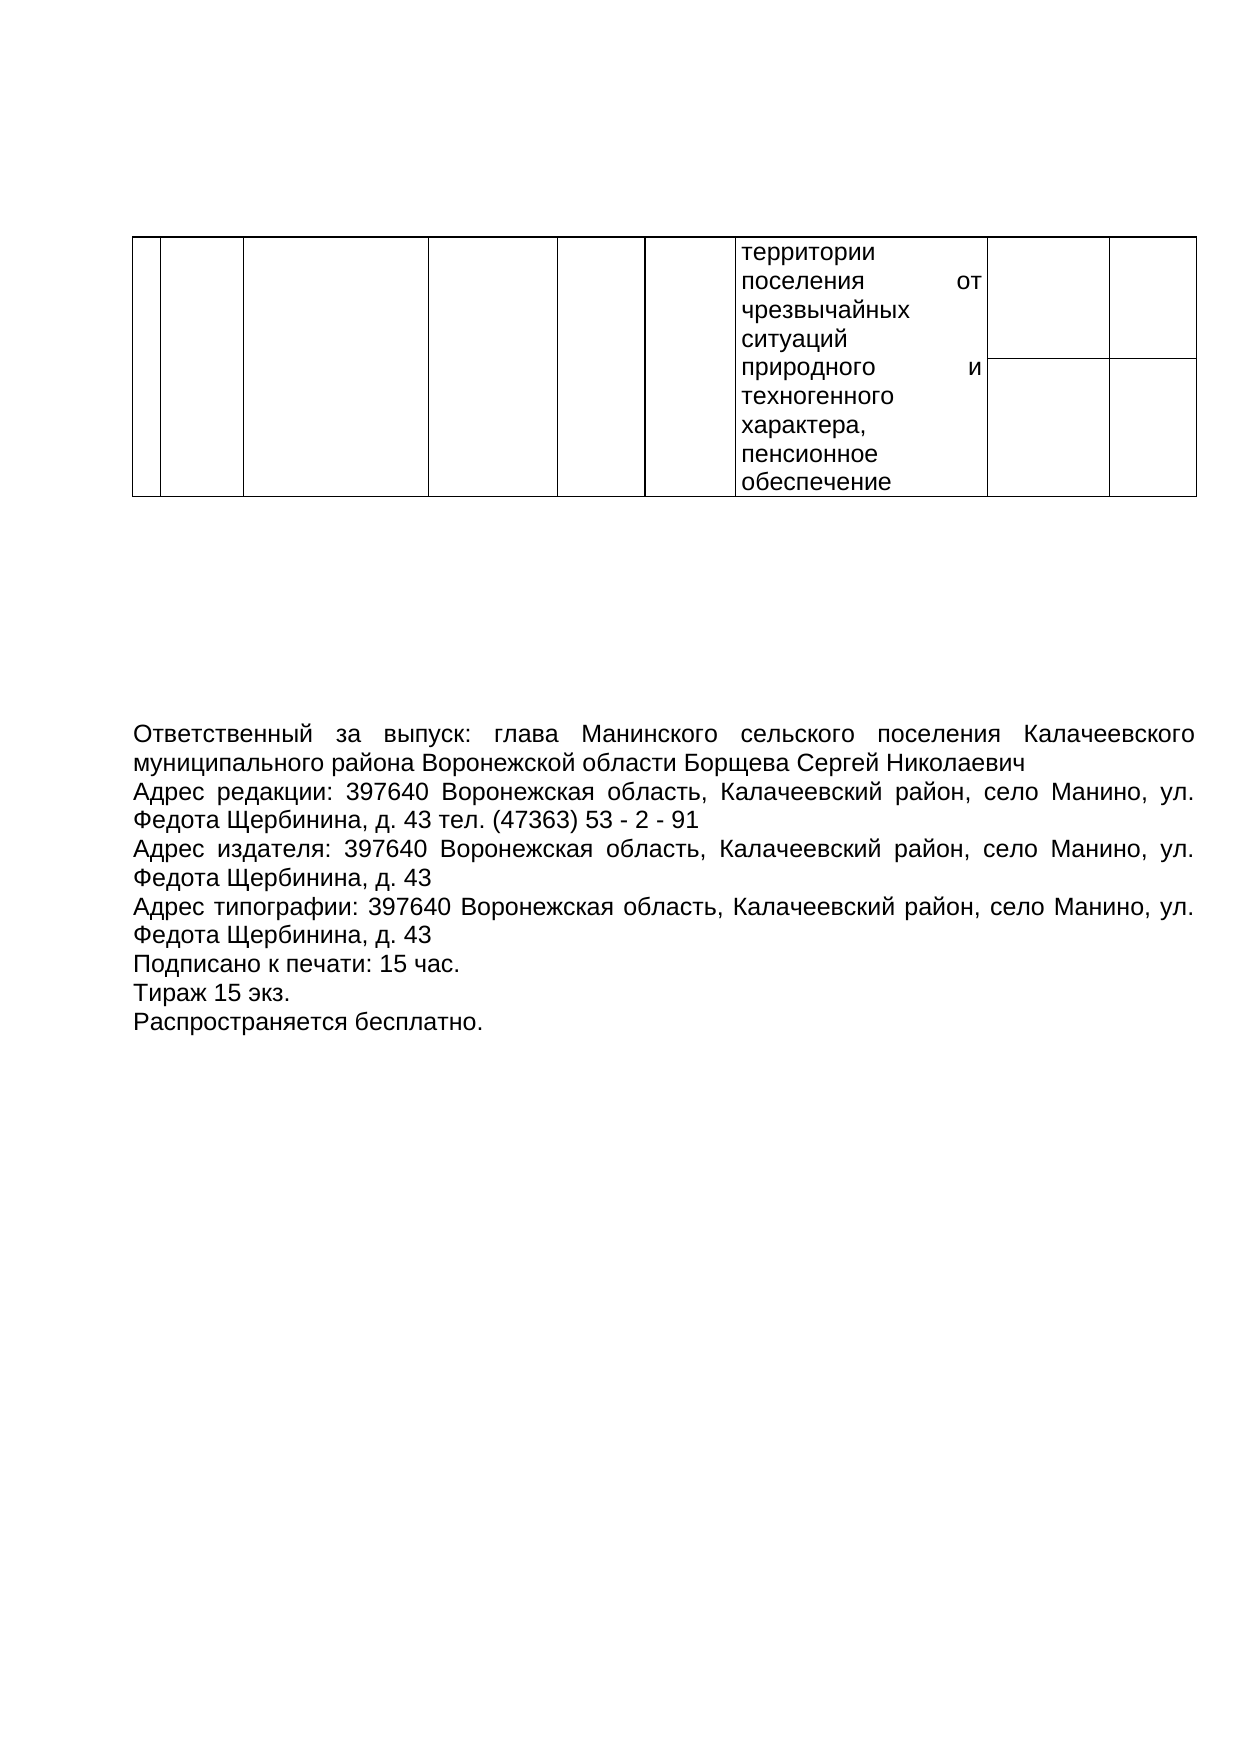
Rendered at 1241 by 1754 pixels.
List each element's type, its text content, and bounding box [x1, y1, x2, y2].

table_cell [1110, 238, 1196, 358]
text Подписано к печати: 15 час. [133, 949, 1196, 978]
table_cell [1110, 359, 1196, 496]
text Адрес типографии: 397640 Воронежская область, Калачеевский район, село Манино, ул. Федота Щербинина, д. 43 [133, 892, 1196, 949]
text Ответственный за выпуск: глава Манинского сельского поселения Калачеевского муниципального района Воронежской области Борщева Сергей Николаевич [133, 719, 1196, 777]
text Тираж 15 экз. [133, 978, 1196, 1007]
text Адрес издателя: 397640 Воронежская область, Калачеевский район, село Манино, ул. Федота Щербинина, д. 43 [133, 834, 1196, 892]
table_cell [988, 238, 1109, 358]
text Адрес редакции: 397640 Воронежская область, Калачеевский район, село Манино, ул. Федота Щербинина, д. 43 тел. (47363) 53 - 2 - 91 [133, 777, 1196, 834]
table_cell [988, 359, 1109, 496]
text Распространяется бесплатно. [133, 1007, 1196, 1036]
